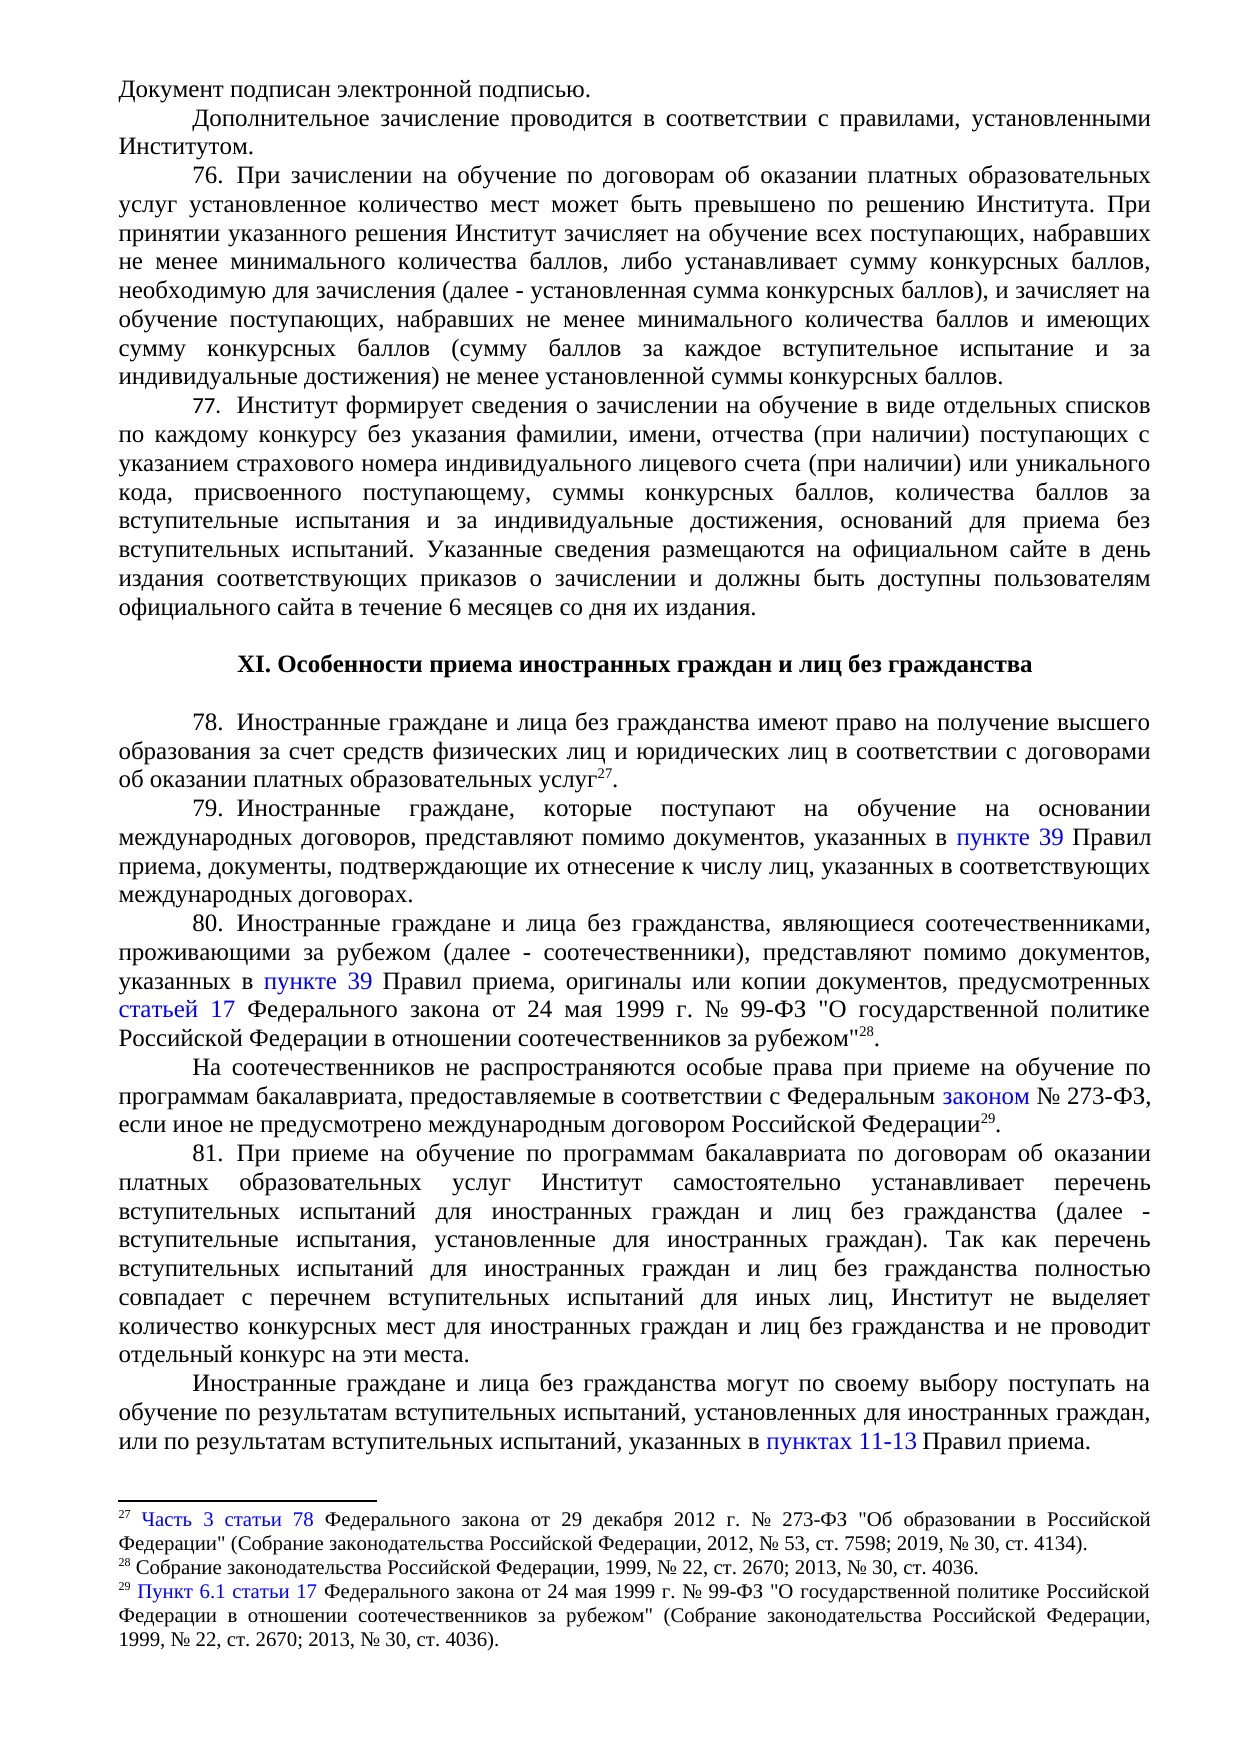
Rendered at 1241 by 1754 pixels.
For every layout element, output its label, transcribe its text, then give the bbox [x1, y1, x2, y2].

list При зачислении на обучение по договорам об оказании платных образовательных услуг установленное количество мест может быть превышено по решению Института. При принятии указанного решения Институт зачисляет на обучение всех поступающих, набравших не менее минимального количества баллов, либо устанавливает сумму конкурсных баллов, необходимую для зачисления (далее - установленная сумма конкурсных баллов), и зачисляет на обучение поступающих, набравших не менее минимального количества баллов и имеющих сумму конкурсных баллов (сумму баллов за каждое вступительное испытание и за индивидуальные достижения) не менее установленной суммы конкурсных баллов. [118, 160, 1152, 390]
list Дополнительное зачисление проводится в соответствии с правилами, установленными Институтом. [118, 103, 1152, 160]
list Иностранные граждане и лица без гражданства имеют право на получение высшего образования за счет средств физических лиц и юридических лиц в соответствии с договорами об оказании платных образовательных услуг. [118, 707, 1152, 793]
list Институт формирует сведения о зачислении на обучение в виде отдельных списков по каждому конкурсу без указания фамилии, имени, отчества (при наличии) поступающих с указанием страхового номера индивидуального лицевого счета (при наличии) или уникального кода, присвоенного поступающему, суммы конкурсных баллов, количества баллов за вступительные испытания и за индивидуальные достижения, оснований для приема без вступительных испытаний. Указанные сведения размещаются на официальном сайте в день издания соответствующих приказов о зачислении и должны быть доступны пользователям официального сайта в течение 6 месяцев со дня их издания. [118, 390, 1152, 621]
list Иностранные граждане и лица без гражданства могут по своему выбору поступать на обучение по результатам вступительных испытаний, установленных для иностранных граждан, или по результатам вступительных испытаний, указанных в пунктах 11-13 Правил приема. [118, 1368, 1152, 1455]
list При приеме на обучение по программам бакалавриата по договорам об оказании платных образовательных услуг Институт самостоятельно устанавливает перечень вступительных испытаний для иностранных граждан и лиц без гражданства (далее - вступительные испытания, установленные для иностранных граждан). Так как перечень вступительных испытаний для иностранных граждан и лиц без гражданства полностью совпадает с перечнем вступительных испытаний для иных лиц, Институт не выделяет количество конкурсных мест для иностранных граждан и лиц без гражданства и не проводит отдельный конкурс на эти места. [118, 1138, 1152, 1368]
list Иностранные граждане, которые поступают на обучение на основании международных договоров, представляют помимо документов, указанных в пункте 39 Правил приема, документы, подтверждающие их отнесение к числу лиц, указанных в соответствующих международных договорах. [118, 793, 1152, 908]
text XI. Особенности приема иностранных граждан и лиц без гражданства [118, 649, 1152, 678]
text На соотечественников не распространяются особые права при приеме на обучение по программам бакалавриата, предоставляемые в соответствии с Федеральным законом № 273-ФЗ, если иное не предусмотрено международным договором Российской Федерации. [118, 1052, 1152, 1138]
list Иностранные граждане и лица без гражданства, являющиеся соотечественниками, проживающими за рубежом (далее - соотечественники), представляют помимо документов, указанных в пункте 39 Правил приема, оригиналы или копии документов, предусмотренных статьей 17 Федерального закона от 24 мая 1999 г. № 99-ФЗ "О государственной политике Российской Федерации в отношении соотечественников за рубежом". [118, 908, 1152, 1052]
